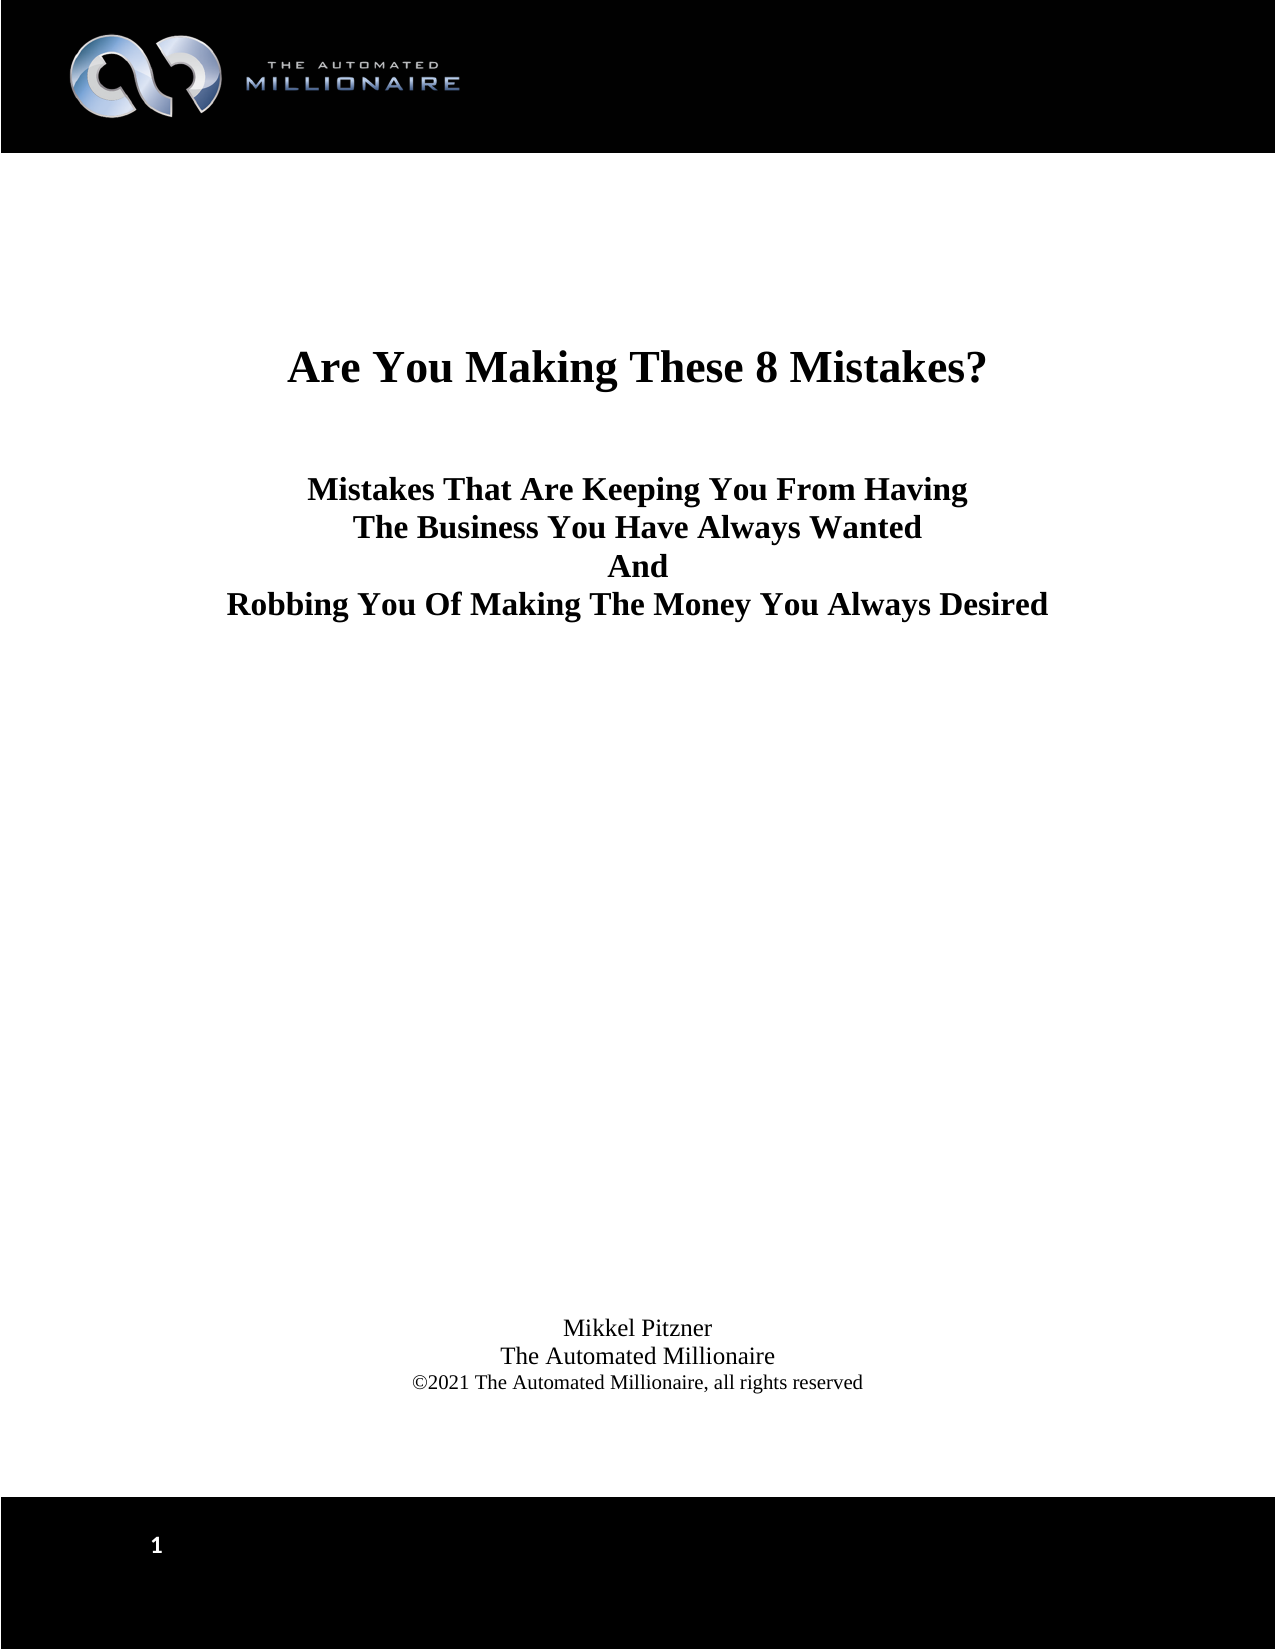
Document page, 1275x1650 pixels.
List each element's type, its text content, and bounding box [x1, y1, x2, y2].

text Are You Making These 8 Mistakes? [150, 340, 1125, 393]
picture [1, 0, 1275, 153]
text ©2021 The Automated Millionaire, all rights reserved [150, 1370, 1125, 1394]
text The Business You Have Always Wanted [150, 508, 1125, 546]
text Mistakes That Are Keeping You From Having [150, 469, 1125, 508]
text Robbing You Of Making The Money You Always Desired [150, 584, 1125, 623]
text Mikkel Pitzner [150, 1313, 1125, 1341]
text And [150, 546, 1125, 584]
text The Automated Millionaire [150, 1341, 1125, 1370]
